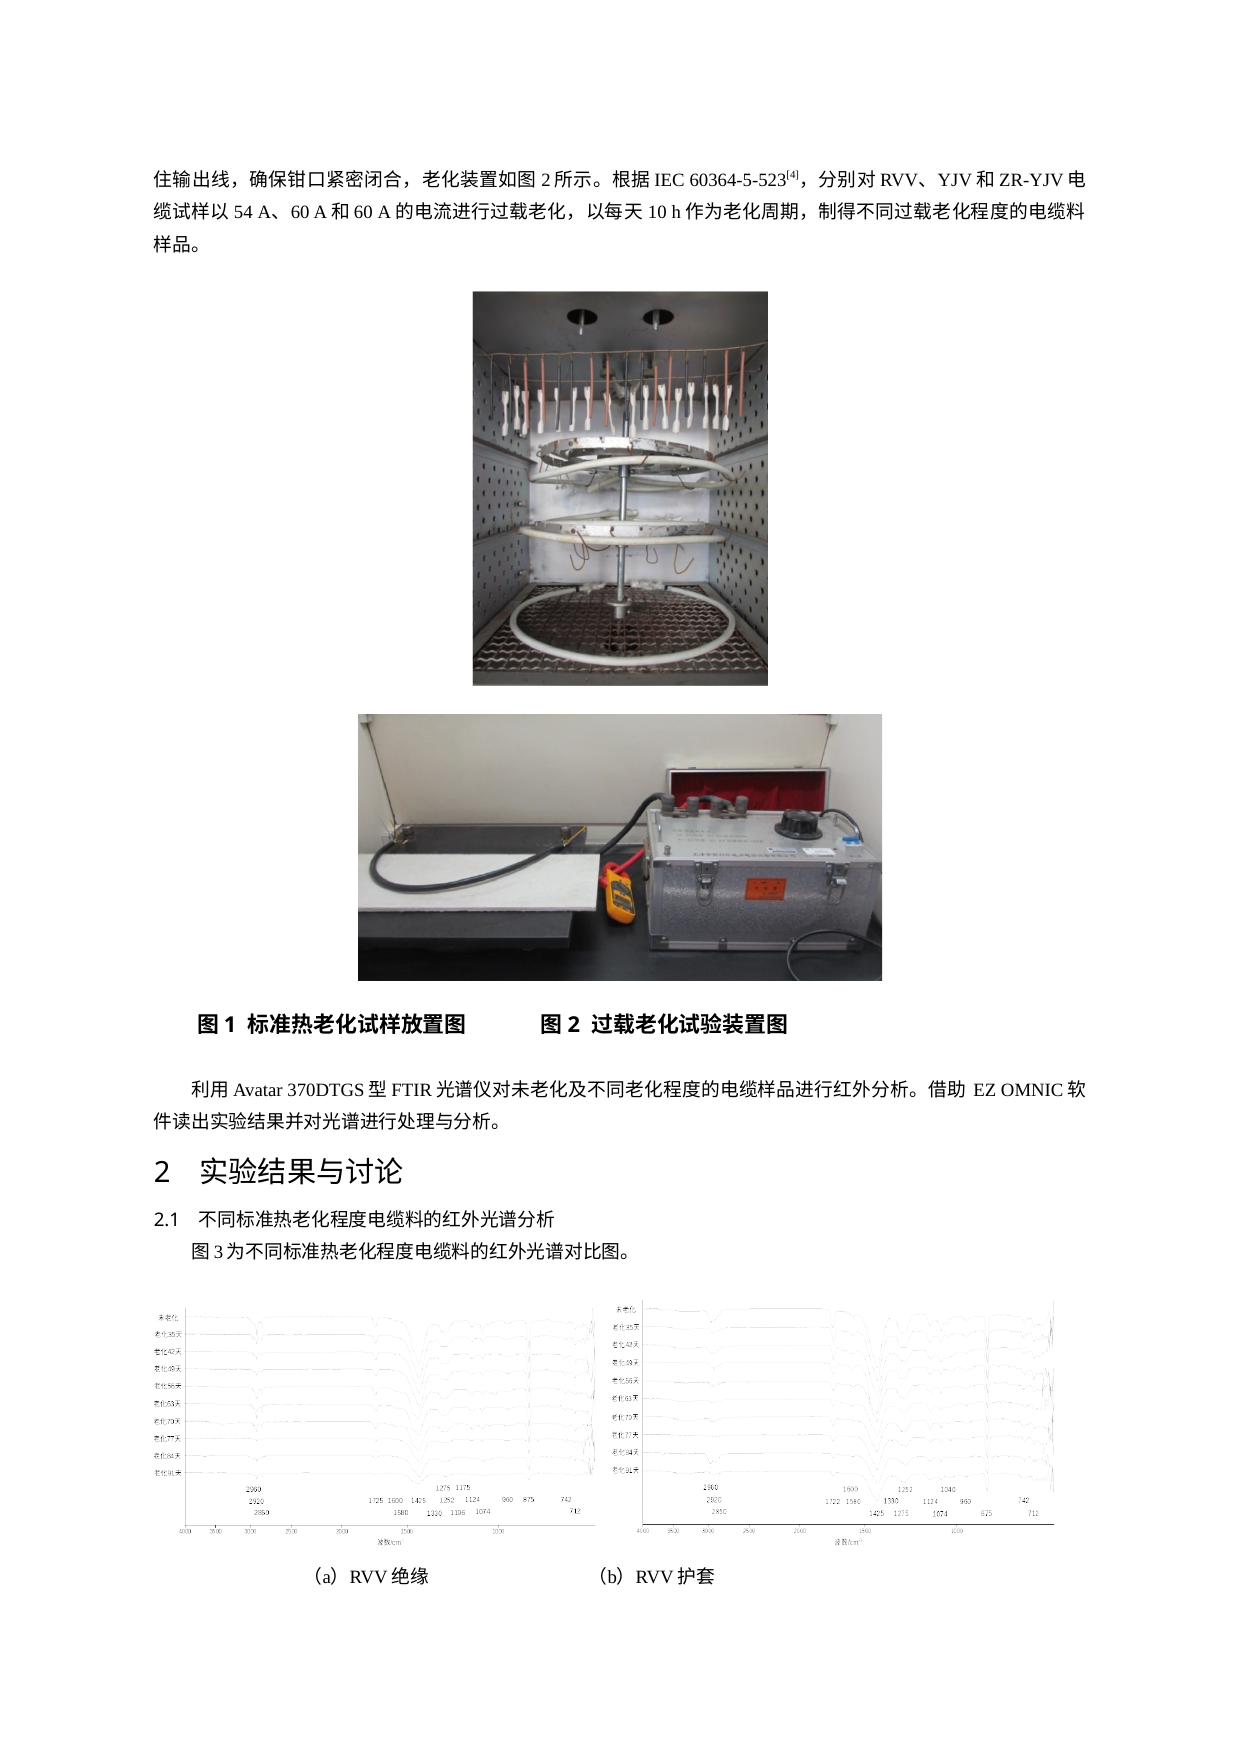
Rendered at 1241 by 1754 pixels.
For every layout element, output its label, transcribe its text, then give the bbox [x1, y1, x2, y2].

text 利用Avatar 370DTGS型FTIR光谱仪对未老化及不同老化程度的电缆样品进行红外分析。借助EZ OMNIC软件读出实验结果并对光谱进行处理与分析。 [153, 1072, 1087, 1137]
text 2 实验结果与讨论 [153, 1137, 1087, 1202]
text 图3为不同标准热老化程度电缆料的红外光谱对比图。 [153, 1234, 1087, 1267]
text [153, 162, 1087, 259]
picture [358, 714, 883, 981]
text 图1 标准热老化试样放置图 图2 过载老化试验装置图 [153, 1007, 1087, 1039]
picture [473, 292, 768, 685]
text 2.1 不同标准热老化程度电缆料的红外光谱分析 [153, 1202, 1087, 1234]
text （a）RVV绝缘 （b）RVV护套 [153, 1559, 1087, 1592]
